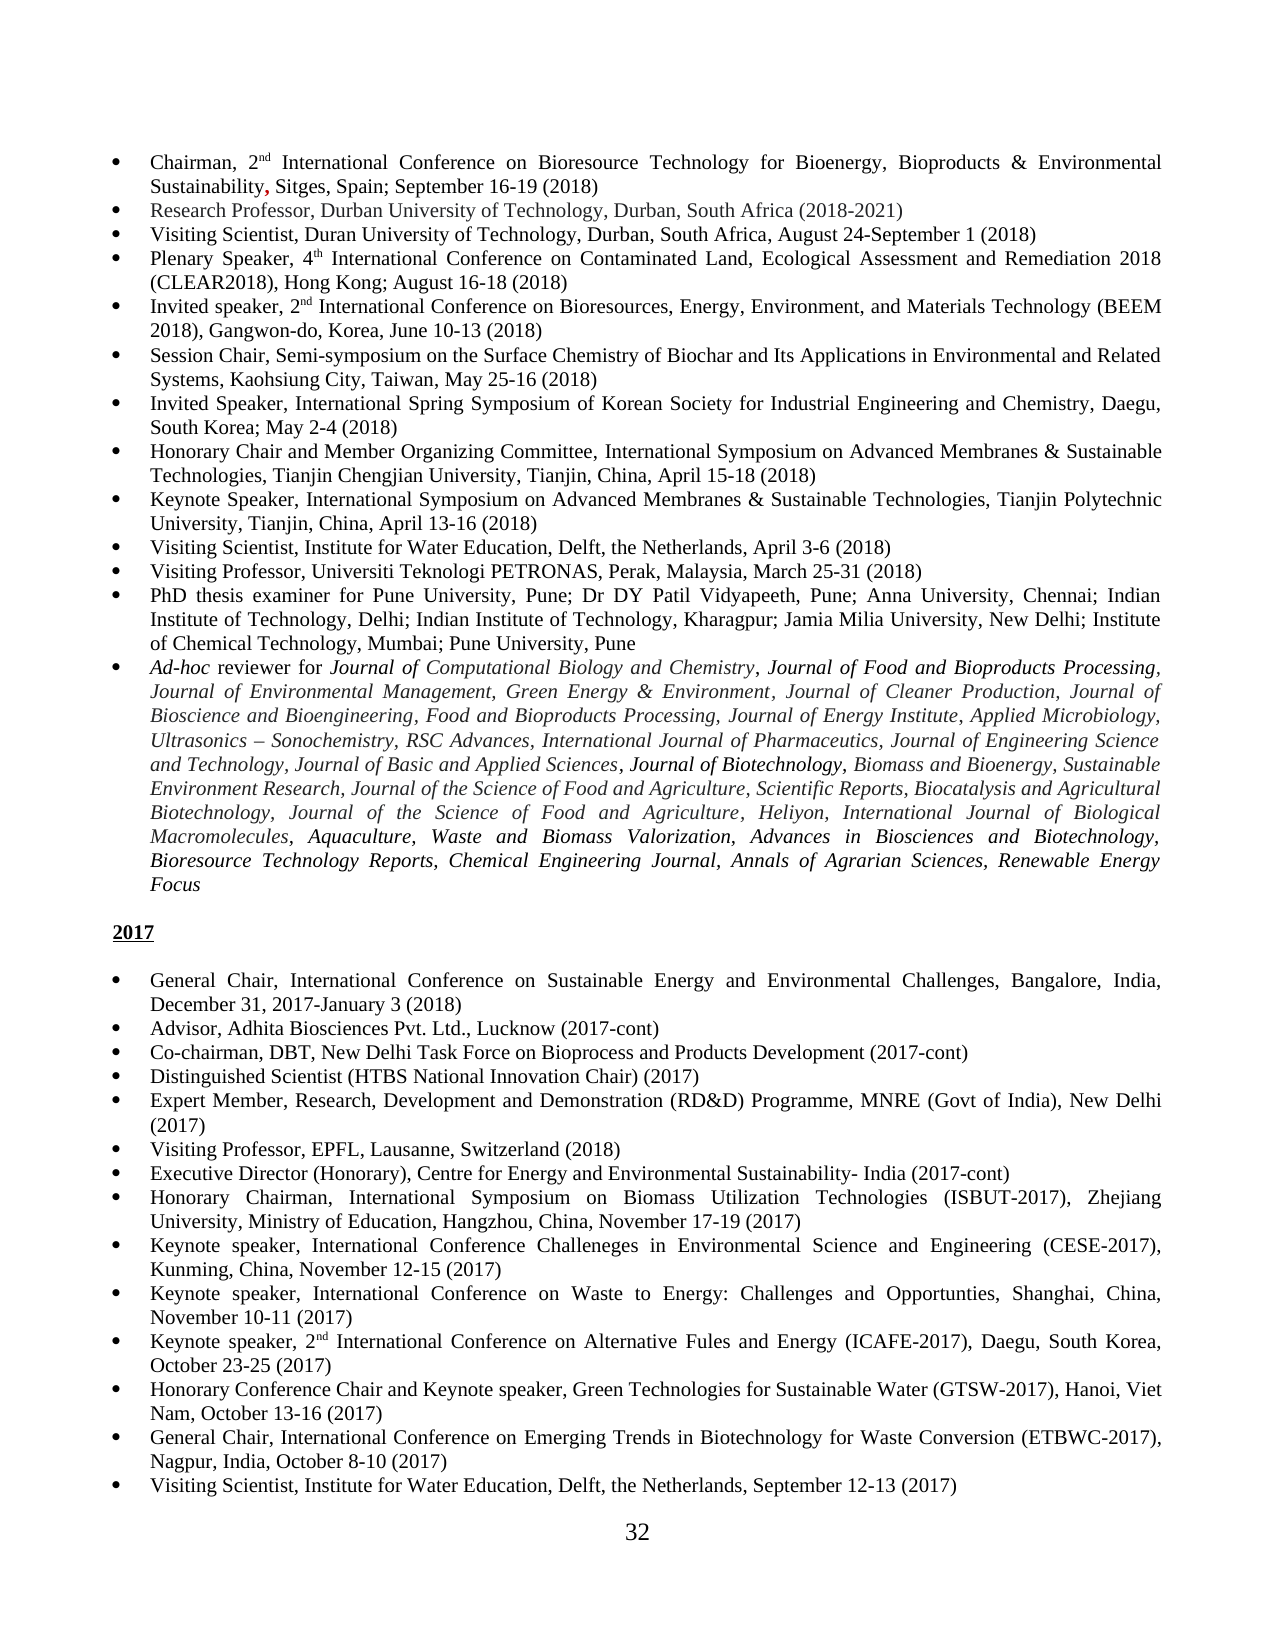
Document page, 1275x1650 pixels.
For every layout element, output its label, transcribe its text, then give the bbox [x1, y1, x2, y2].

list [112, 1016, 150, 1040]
list Visiting Scientist, Institute for Water Education, Delft, the Netherlands, September 12-13 (2017) [112, 1473, 1163, 1497]
list Invited Speaker, International Spring Symposium of Korean Society for Industrial Engineering and Chemistry, Daegu, South Korea; May 2-4 (2018) [112, 391, 1163, 439]
list Visiting Scientist, Duran University of Technology, Durban, South Africa, August 24-September 1 (2018) [112, 222, 1163, 246]
list Distinguished Scientist (HTBS National Innovation Chair) (2017) [112, 1064, 1163, 1088]
text 2017 [112, 920, 1163, 944]
list Chairman, 2nd International Conference on Bioresource Technology for Bioenergy, Bioproducts & Environmental Sustainability, Sitges, Spain; September 16-19 (2018) [112, 150, 1163, 198]
list Visiting Professor, Universiti Teknologi PETRONAS, Perak, Malaysia, March 25-31 (2018) [112, 559, 1163, 583]
list Invited speaker, 2nd International Conference on Bioresources, Energy, Environment, and Materials Technology (BEEM 2018), Gangwon-do, Korea, June 10-13 (2018) [112, 294, 1163, 342]
list Keynote Speaker, International Symposium on Advanced Membranes & Sustainable Technologies, Tianjin Polytechnic University, Tianjin, China, April 13-16 (2018) [112, 487, 1163, 535]
list General Chair, International Conference on Emerging Trends in Biotechnology for Waste Conversion (ETBWC-2017), Nagpur, India, October 8-10 (2017) [112, 1425, 1163, 1473]
list Keynote speaker, 2nd International Conference on Alternative Fules and Energy (ICAFE-2017), Daegu, South Korea, October 23-25 (2017) [112, 1329, 1163, 1377]
list Honorary Chairman, International Symposium on Biomass Utilization Technologies (ISBUT-2017), Zhejiang University, Ministry of Education, Hangzhou, China, November 17-19 (2017) [112, 1185, 1163, 1233]
list Visiting Professor, EPFL, Lausanne, Switzerland (2018) [112, 1137, 1163, 1161]
list Visiting Scientist, Institute for Water Education, Delft, the Netherlands, April 3-6 (2018) [112, 535, 1163, 559]
list Ad-hoc reviewer for Journal of Computational Biology and Chemistry, Journal of Food and Bioproducts Processing, Journal of Environmental Management, Green Energy & Environment, Journal of Cleaner Production, Journal of Bioscience and Bioengineering, Food and Bioproducts Processing, Journal of Energy Institute, Applied Microbiology, Ultrasonics – Sonochemistry, RSC Advances, International Journal of Pharmaceutics, Journal of Engineering Science and Technology, Journal of Basic and Applied Sciences, Journal of Biotechnology, Biomass and Bioenergy, Sustainable Environment Research, Journal of the Science of Food and Agriculture, Scientific Reports, Biocatalysis and Agricultural Biotechnology, Journal of the Science of Food and Agriculture, Heliyon, International Journal of Biological Macromolecules, Aquaculture, Waste and Biomass Valorization, Advances in Biosciences and Biotechnology, Bioresource Technology Reports, Chemical Engineering Journal, Annals of Agrarian Sciences, Renewable Energy Focus [112, 655, 1163, 896]
list Co-chairman, DBT, New Delhi Task Force on Bioprocess and Products Development (2017-cont) [112, 1040, 1163, 1064]
list Executive Director (Honorary), Centre for Energy and Environmental Sustainability- India (2017-cont) [112, 1161, 1163, 1185]
list Honorary Conference Chair and Keynote speaker, Green Technologies for Sustainable Water (GTSW-2017), Hanoi, Viet Nam, October 13-16 (2017) [112, 1377, 1163, 1425]
list Keynote speaker, International Conference on Waste to Energy: Challenges and Opportunties, Shanghai, China, November 10-11 (2017) [112, 1281, 1163, 1329]
list Session Chair, Semi-symposium on the Surface Chemistry of Biochar and Its Applications in Environmental and Related Systems, Kaohsiung City, Taiwan, May 25-16 (2018) [112, 342, 1163, 391]
list Research Professor, Durban University of Technology, Durban, South Africa (2018-2021) [112, 198, 1163, 222]
list PhD thesis examiner for Pune University, Pune; Dr DY Patil Vidyapeeth, Pune; Anna University, Chennai; Indian Institute of Technology, Delhi; Indian Institute of Technology, Kharagpur; Jamia Milia University, New Delhi; Institute of Chemical Technology, Mumbai; Pune University, Pune [112, 583, 1163, 655]
list Advisor, Adhita Biosciences Pvt. Ltd., Lucknow (2017-cont) [555, 1016, 1163, 1040]
list Honorary Chair and Member Organizing Committee, International Symposium on Advanced Membranes & Sustainable Technologies, Tianjin Chengjian University, Tianjin, China, April 15-18 (2018) [112, 439, 1163, 487]
list Expert Member, Research, Development and Demonstration (RD&D) Programme, MNRE (Govt of India), New Delhi (2017) [112, 1088, 1163, 1137]
list Plenary Speaker, 4th International Conference on Contaminated Land, Ecological Assessment and Remediation 2018 (CLEAR2018), Hong Kong; August 16-18 (2018) [112, 246, 1163, 294]
list General Chair, International Conference on Sustainable Energy and Environmental Challenges, Bangalore, India, December 31, 2017-January 3 (2018) [112, 968, 1163, 1016]
list Keynote speaker, International Conference Challeneges in Environmental Science and Engineering (CESE-2017), Kunming, China, November 12-15 (2017) [112, 1233, 1163, 1281]
